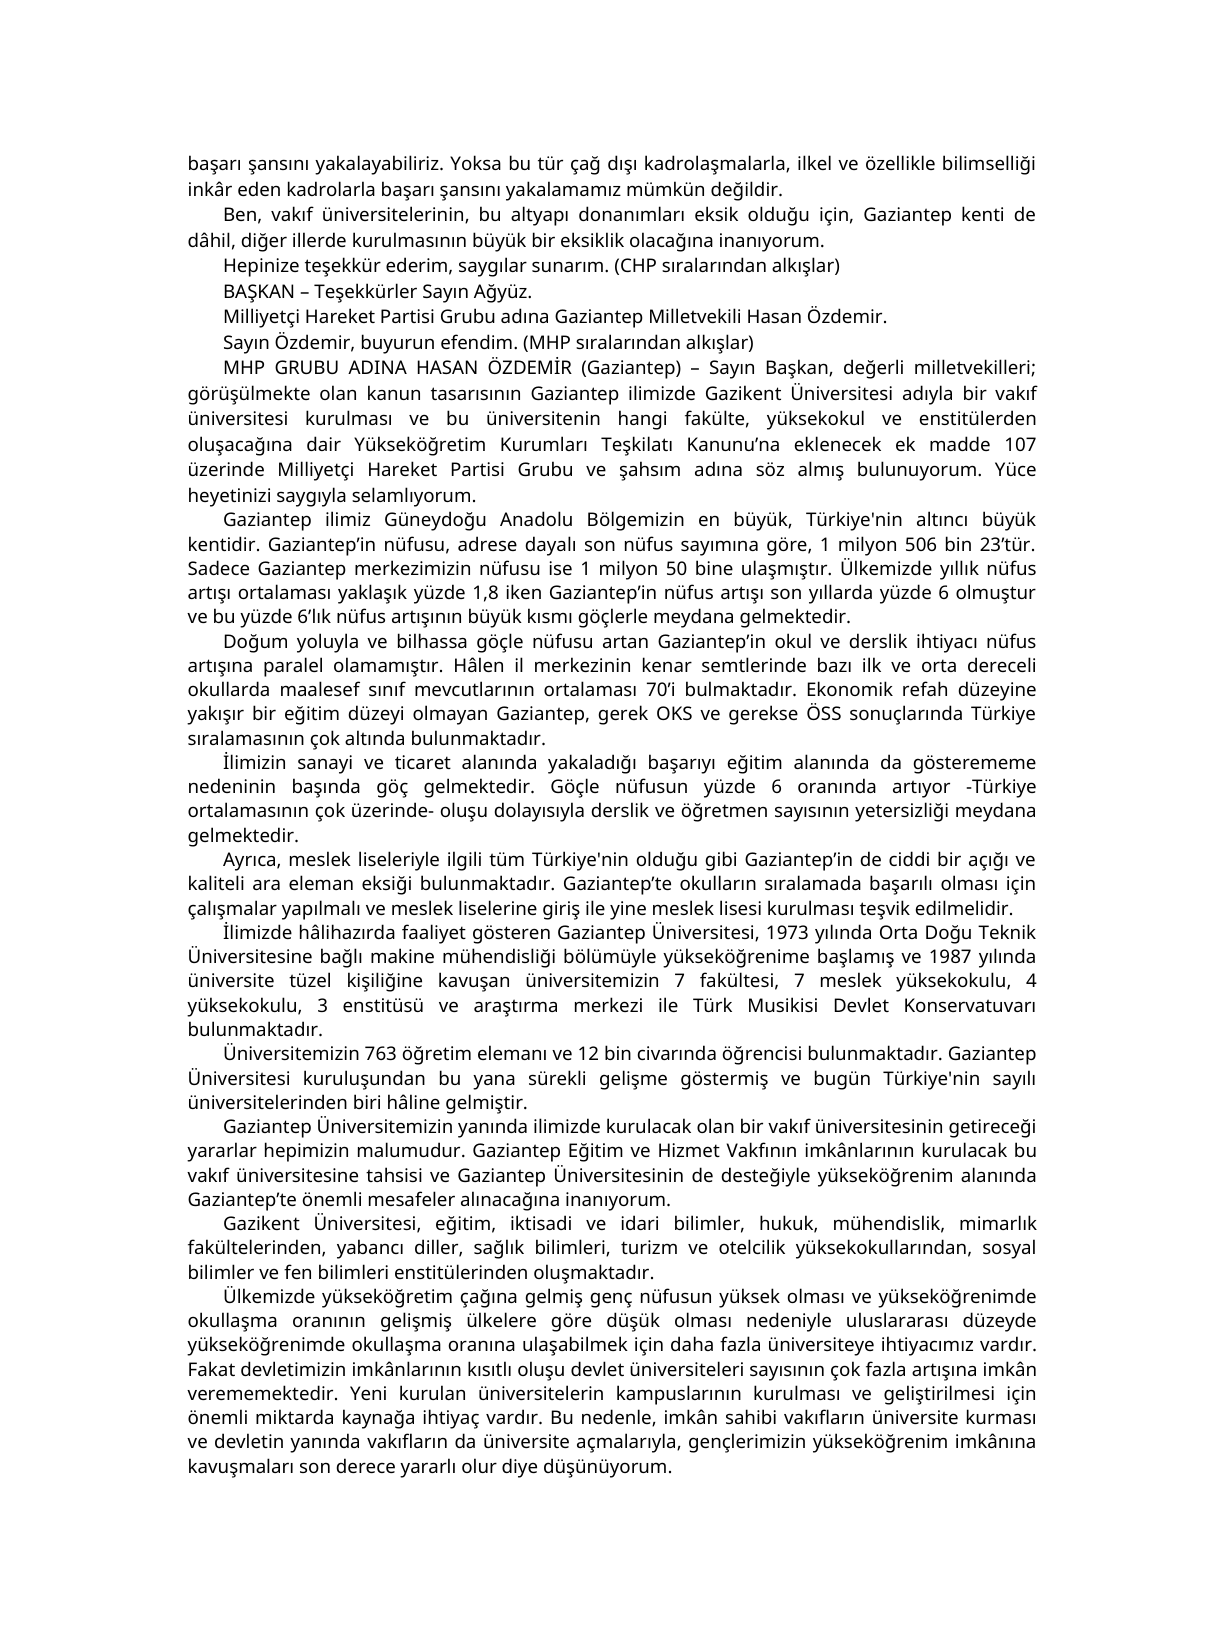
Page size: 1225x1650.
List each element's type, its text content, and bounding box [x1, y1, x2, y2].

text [187, 150, 1037, 201]
text MHP GRUBU ADINA HASAN ÖZDEMİR (Gaziantep) – Sayın Başkan, değerli milletvekilleri; görüşülmekte olan kanun tasarısının Gaziantep ilimizde Gazikent Üniversitesi adıyla bir vakıf üniversitesi kurulması ve bu üniversitenin hangi fakülte, yüksekokul ve enstitülerden oluşacağına dair Yükseköğretim Kurumları Teşkilatı Kanunu’na eklenecek ek madde 107 üzerinde Milliyetçi Hareket Partisi Grubu ve şahsım adına söz almış bulunuyorum. Yüce heyetinizi saygıyla selamlıyorum. [187, 354, 1037, 507]
text Sayın Özdemir, buyurun efendim. (MHP sıralarından alkışlar) [187, 329, 1037, 354]
text Ülkemizde yükseköğretim çağına gelmiş genç nüfusun yüksek olması ve yükseköğrenimde okullaşma oranının gelişmiş ülkelere göre düşük olması nedeniyle uluslararası düzeyde yükseköğrenimde okullaşma oranına ulaşabilmek için daha fazla üniversiteye ihtiyacımız vardır. Fakat devletimizin imkânlarının kısıtlı oluşu devlet üniversiteleri sayısının çok fazla artışına imkân verememektedir. Yeni kurulan üniversitelerin kampuslarının kurulması ve geliştirilmesi için önemli miktarda kaynağa ihtiyaç vardır. Bu nedenle, imkân sahibi vakıfların üniversite kurması ve devletin yanında vakıfların da üniversite açmalarıyla, gençlerimizin yükseköğrenim imkânına kavuşmaları son derece yararlı olur diye düşünüyorum. [187, 1284, 1037, 1478]
text BAŞKAN – Teşekkürler Sayın Ağyüz. [187, 278, 1037, 303]
text Gaziantep Üniversitemizin yanında ilimizde kurulacak olan bir vakıf üniversitesinin getireceği yararlar hepimizin malumudur. Gaziantep Eğitim ve Hizmet Vakfının imkânlarının kurulacak bu vakıf üniversitesine tahsisi ve Gaziantep Üniversitesinin de desteğiyle yükseköğrenim alanında Gaziantep’te önemli mesafeler alınacağına inanıyorum. [187, 1114, 1037, 1211]
text Ben, vakıf üniversitelerinin, bu altyapı donanımları eksik olduğu için, Gaziantep kenti de dâhil, diğer illerde kurulmasının büyük bir eksiklik olacağına inanıyorum. [187, 201, 1037, 252]
text Gaziantep ilimiz Güneydoğu Anadolu Bölgemizin en büyük, Türkiye'nin altıncı büyük kentidir. Gaziantep’in nüfusu, adrese dayalı son nüfus sayımına göre, 1 milyon 506 bin 23’tür. Sadece Gaziantep merkezimizin nüfusu ise 1 milyon 50 bine ulaşmıştır. Ülkemizde yıllık nüfus artışı ortalaması yaklaşık yüzde 1,8 iken Gaziantep’in nüfus artışı son yıllarda yüzde 6 olmuştur ve bu yüzde 6’lık nüfus artışının büyük kısmı göçlerle meydana gelmektedir. [187, 507, 1037, 629]
text Üniversitemizin 763 öğretim elemanı ve 12 bin civarında öğrencisi bulunmaktadır. Gaziantep Üniversitesi kuruluşundan bu yana sürekli gelişme göstermiş ve bugün Türkiye'nin sayılı üniversitelerinden biri hâline gelmiştir. [187, 1041, 1037, 1114]
text İlimizde hâlihazırda faaliyet gösteren Gaziantep Üniversitesi, 1973 yılında Orta Doğu Teknik Üniversitesine bağlı makine mühendisliği bölümüyle yükseköğrenime başlamış ve 1987 yılında üniversite tüzel kişiliğine kavuşan üniversitemizin 7 fakültesi, 7 meslek yüksekokulu, 4 yüksekokulu, 3 enstitüsü ve araştırma merkezi ile Türk Musikisi Devlet Konservatuvarı bulunmaktadır. [187, 920, 1037, 1041]
text Hepinize teşekkür ederim, saygılar sunarım. (CHP sıralarından alkışlar) [187, 252, 1037, 278]
text Gazikent Üniversitesi, eğitim, iktisadi ve idari bilimler, hukuk, mühendislik, mimarlık fakültelerinden, yabancı diller, sağlık bilimleri, turizm ve otelcilik yüksekokullarından, sosyal bilimler ve fen bilimleri enstitülerinden oluşmaktadır. [187, 1211, 1037, 1284]
text Ayrıca, meslek liseleriyle ilgili tüm Türkiye'nin olduğu gibi Gaziantep’in de ciddi bir açığı ve kaliteli ara eleman eksiği bulunmaktadır. Gaziantep’te okulların sıralamada başarılı olması için çalışmalar yapılmalı ve meslek liselerine giriş ile yine meslek lisesi kurulması teşvik edilmelidir. [187, 847, 1037, 920]
text İlimizin sanayi ve ticaret alanında yakaladığı başarıyı eğitim alanında da gösterememe nedeninin başında göç gelmektedir. Göçle nüfusun yüzde 6 oranında artıyor -Türkiye ortalamasının çok üzerinde- oluşu dolayısıyla derslik ve öğretmen sayısının yetersizliği meydana gelmektedir. [187, 750, 1037, 847]
text Doğum yoluyla ve bilhassa göçle nüfusu artan Gaziantep’in okul ve derslik ihtiyacı nüfus artışına paralel olamamıştır. Hâlen il merkezinin kenar semtlerinde bazı ilk ve orta dereceli okullarda maalesef sınıf mevcutlarının ortalaması 70’i bulmaktadır. Ekonomik refah düzeyine yakışır bir eğitim düzeyi olmayan Gaziantep, gerek OKS ve gerekse ÖSS sonuçlarında Türkiye sıralamasının çok altında bulunmaktadır. [187, 629, 1037, 750]
text Milliyetçi Hareket Partisi Grubu adına Gaziantep Milletvekili Hasan Özdemir. [187, 303, 1037, 329]
